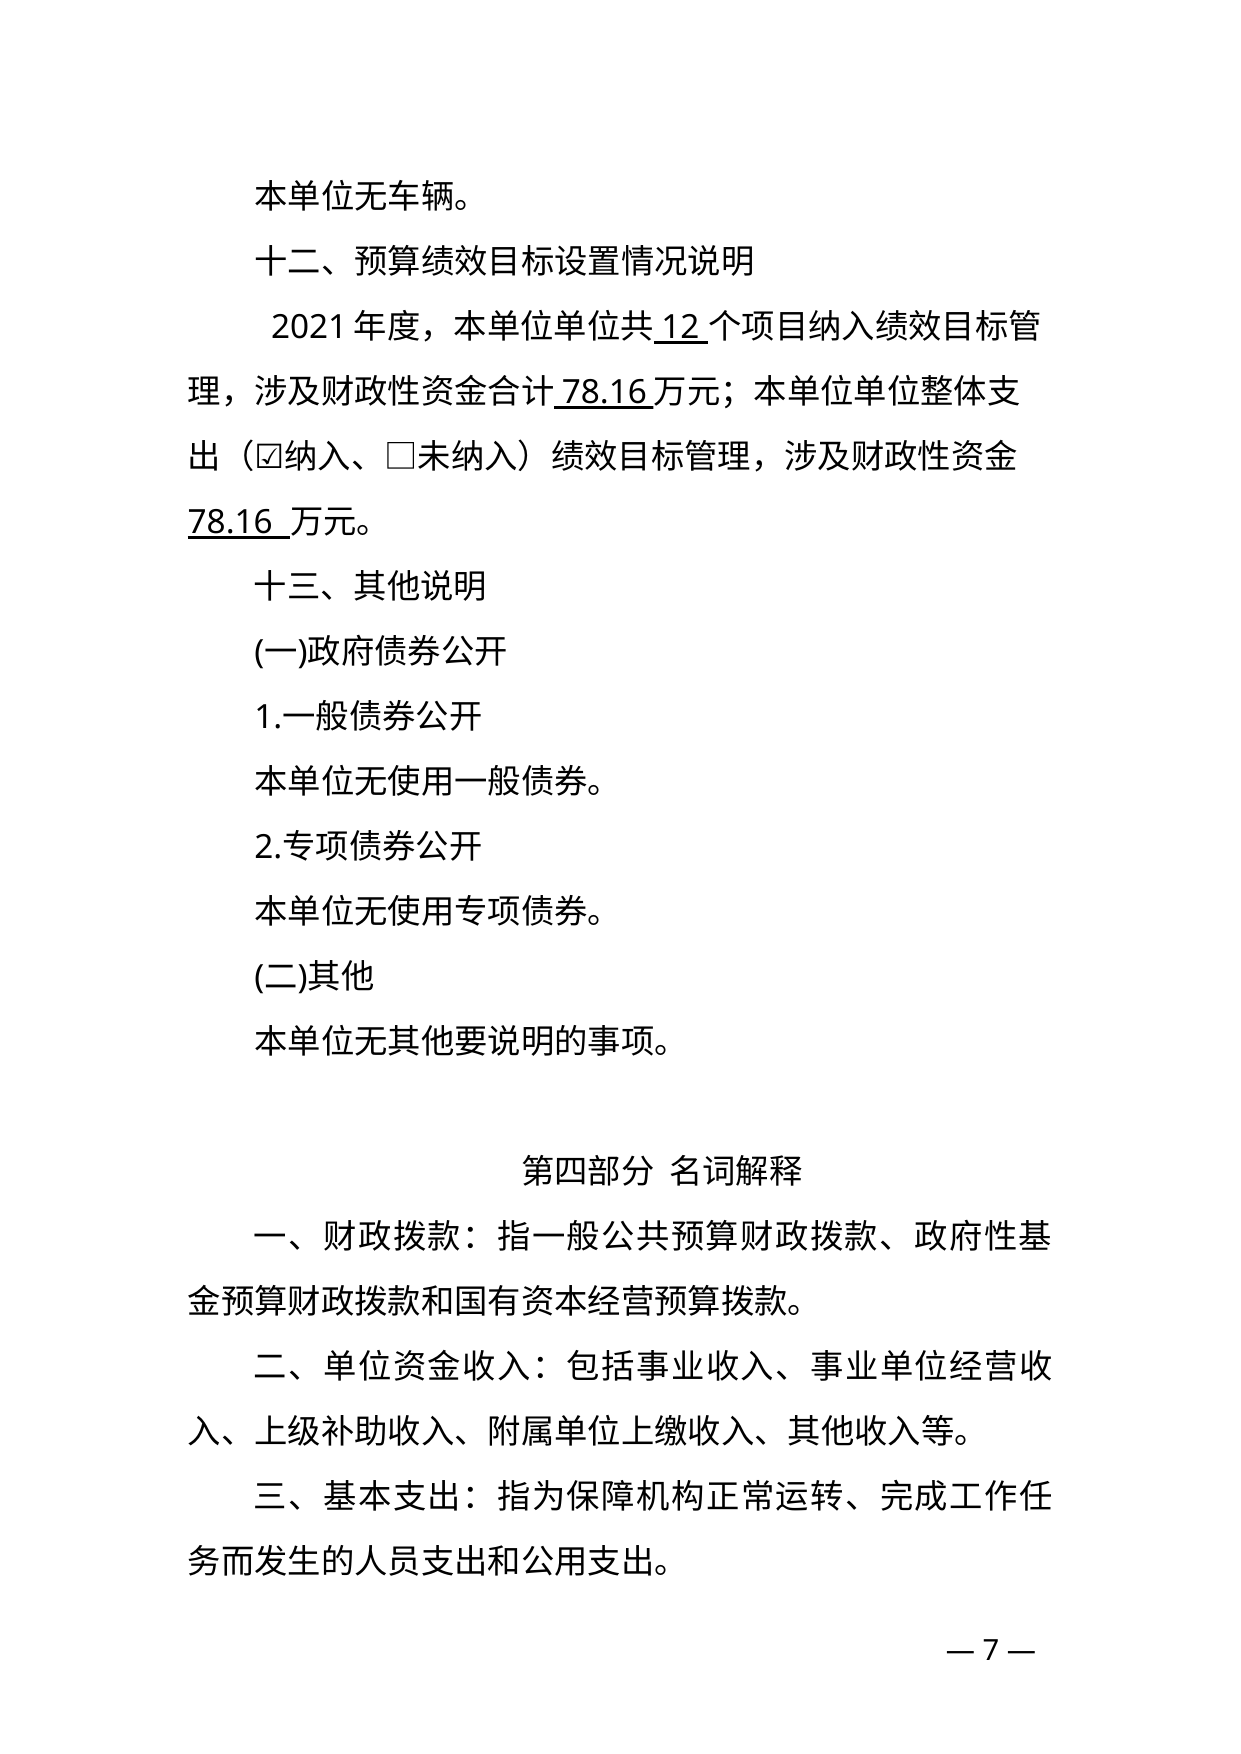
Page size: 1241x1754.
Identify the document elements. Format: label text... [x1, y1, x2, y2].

text 第四部分 名词解释 [187, 1137, 1053, 1202]
list 本单位无使用一般债券。 [187, 747, 1053, 812]
list 1.一般债券公开 [187, 682, 1053, 747]
list (二)其他 [187, 942, 1053, 1007]
list 本单位无使用专项债券。 [187, 877, 1053, 942]
list (一)政府债券公开 [187, 617, 1053, 682]
text 二、单位资金收入：包括事业收入、事业单位经营收入、上级补助收入、附属单位上缴收入、其他收入等。 [187, 1332, 1053, 1462]
text 2021年度，本单位单位共 12 个项目纳入绩效目标管理，涉及财政性资金合计 78.16万元；本单位单位整体支出（☑纳入、□未纳入）绩效目标管理，涉及财政性资金78.16 万元。 [187, 292, 1053, 552]
list 2.专项债券公开 [187, 812, 1053, 877]
list 十二、预算绩效目标设置情况说明 [187, 227, 1053, 292]
list 其他说明 [187, 552, 1053, 617]
text 三、基本支出：指为保障机构正常运转、完成工作任务而发生的人员支出和公用支出。 [187, 1462, 1053, 1592]
list 本单位无其他要说明的事项。 [187, 1007, 1053, 1072]
text 一、财政拨款：指一般公共预算财政拨款、政府性基金预算财政拨款和国有资本经营预算拨款。 [187, 1202, 1053, 1332]
text 本单位无车辆。 [187, 162, 1053, 227]
